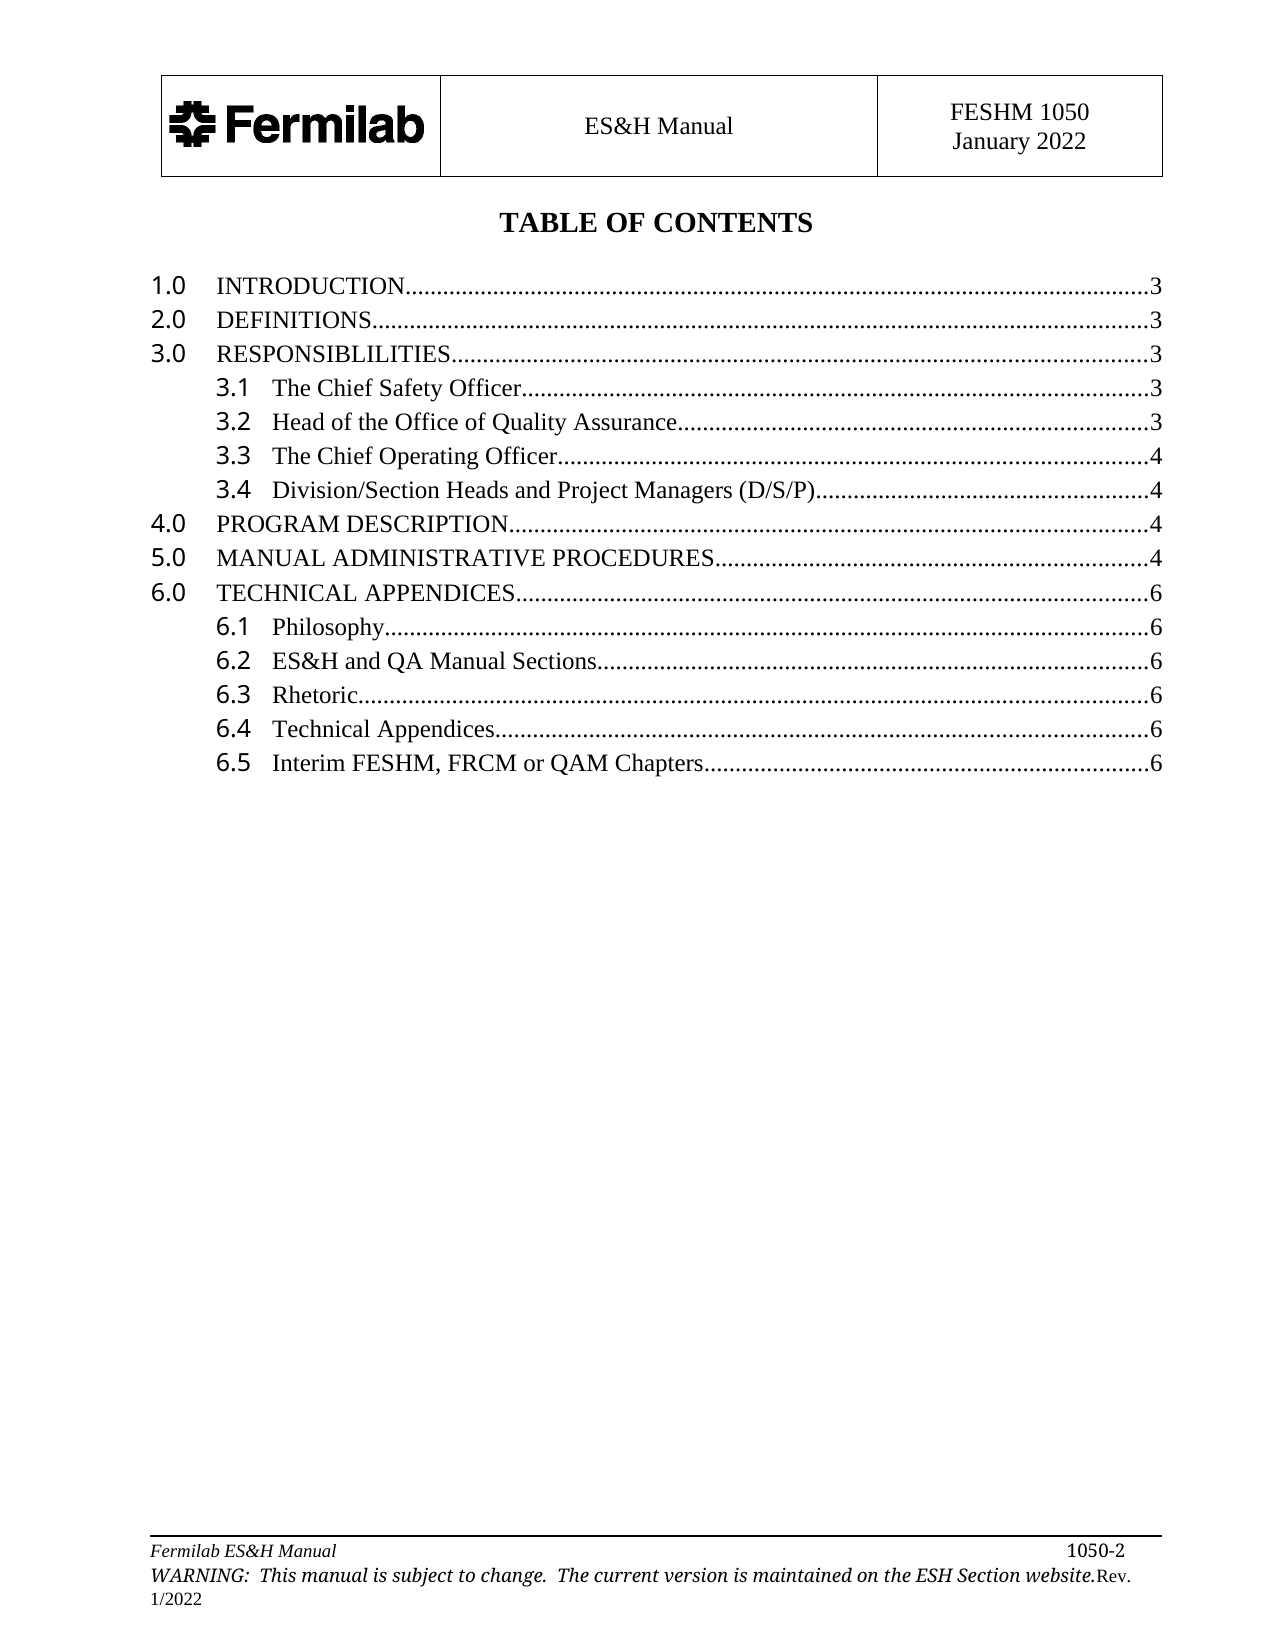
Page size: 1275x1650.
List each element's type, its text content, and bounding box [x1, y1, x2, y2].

picture [169, 101, 424, 147]
text 3.3 The Chief Operating Officer 4 [216, 438, 1162, 472]
text 3.0 RESPONSIBLILITIES 3 [150, 336, 1162, 370]
text 3.4 Division/Section Heads and Project Managers (D/S/P) 4 [216, 472, 1162, 506]
text 6.4 Technical Appendices 6 [216, 710, 1162, 744]
text 6.5 Interim FESHM, FRCM or QAM Chapters 6 [216, 744, 1162, 778]
text 5.0 MANUAL ADMINISTRATIVE PROCEDURES 4 [150, 540, 1162, 574]
text 6.1 Philosophy 6 [216, 608, 1162, 642]
text 3.1 The Chief Safety Officer 3 [216, 370, 1162, 404]
text 1.0 INTRODUCTION 3 [150, 268, 1162, 302]
text 6.2 ES&H and QA Manual Sections 6 [216, 642, 1162, 676]
text 6.3 Rhetoric 6 [216, 676, 1162, 710]
text 2.0 DEFINITIONS 3 [150, 302, 1162, 336]
text TABLE OF CONTENTS [150, 205, 1162, 239]
text 4.0 PROGRAM DESCRIPTION 4 [150, 506, 1162, 540]
text 6.0 TECHNICAL APPENDICES 6 [150, 574, 1162, 608]
text 3.2 Head of the Office of Quality Assurance 3 [216, 404, 1162, 438]
